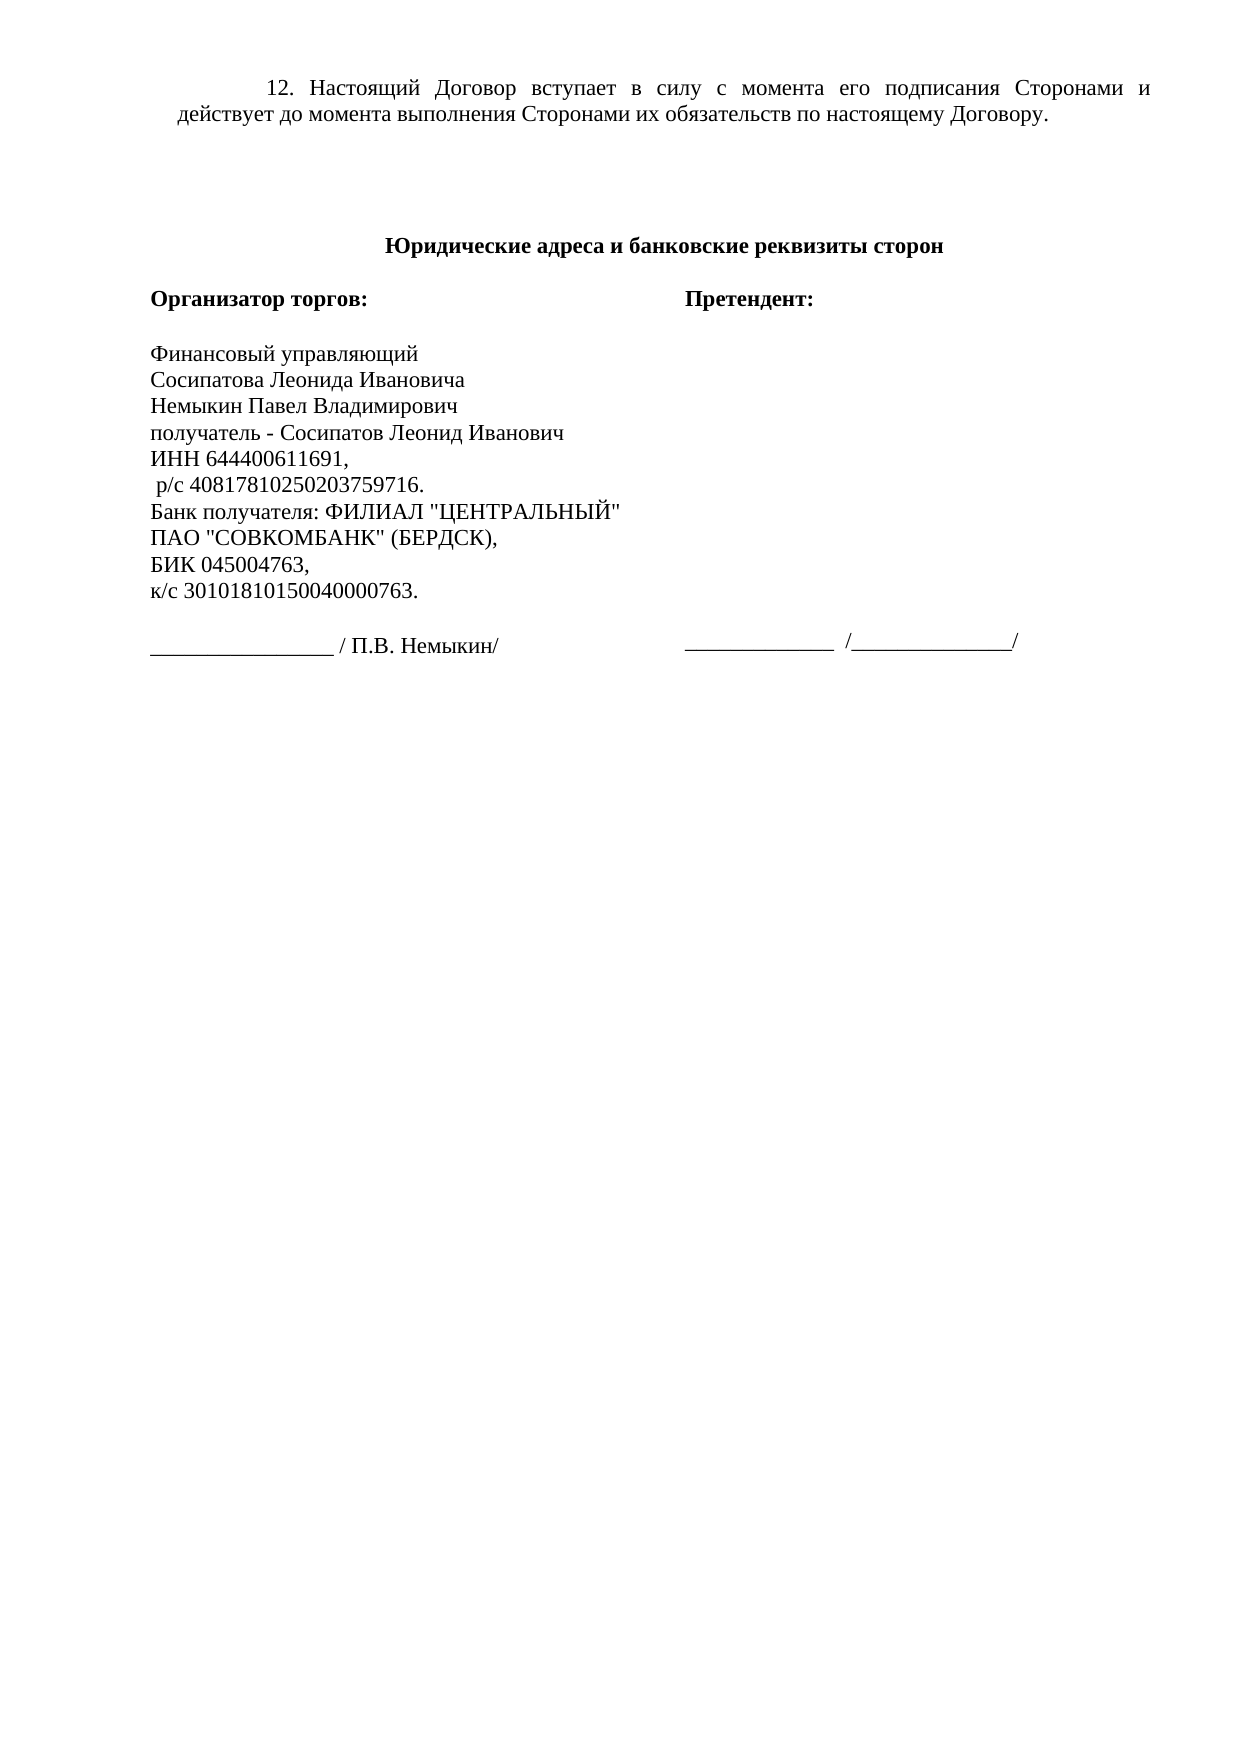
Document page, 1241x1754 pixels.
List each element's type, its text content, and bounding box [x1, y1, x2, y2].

table_header Претендент: _____________ /______________/ [674, 285, 1190, 687]
table_header Организатор торгов: Финансовый управляющий Сосипатова Леонида Ивановича Немыкин Павел Владимирович получатель - Сосипатов Леонид Иванович ИНН 644400611691, р/с 40817810250203759716. Банк получателя: ФИЛИАЛ "ЦЕНТРАЛЬНЫЙ" ПАО "СОВКОМБАНК" (БЕРДСК), БИК 045004763, к/с 30101810150040000763. ________________ / П.В. Немыкин/ [139, 285, 673, 687]
text Юридические адреса и банковские реквизиты сторон [177, 232, 1152, 258]
text 12. Настоящий Договор вступает в силу с момента его подписания Сторонами и действует до момента выполнения Сторонами их обязательств по настоящему Договору. [177, 74, 1152, 127]
